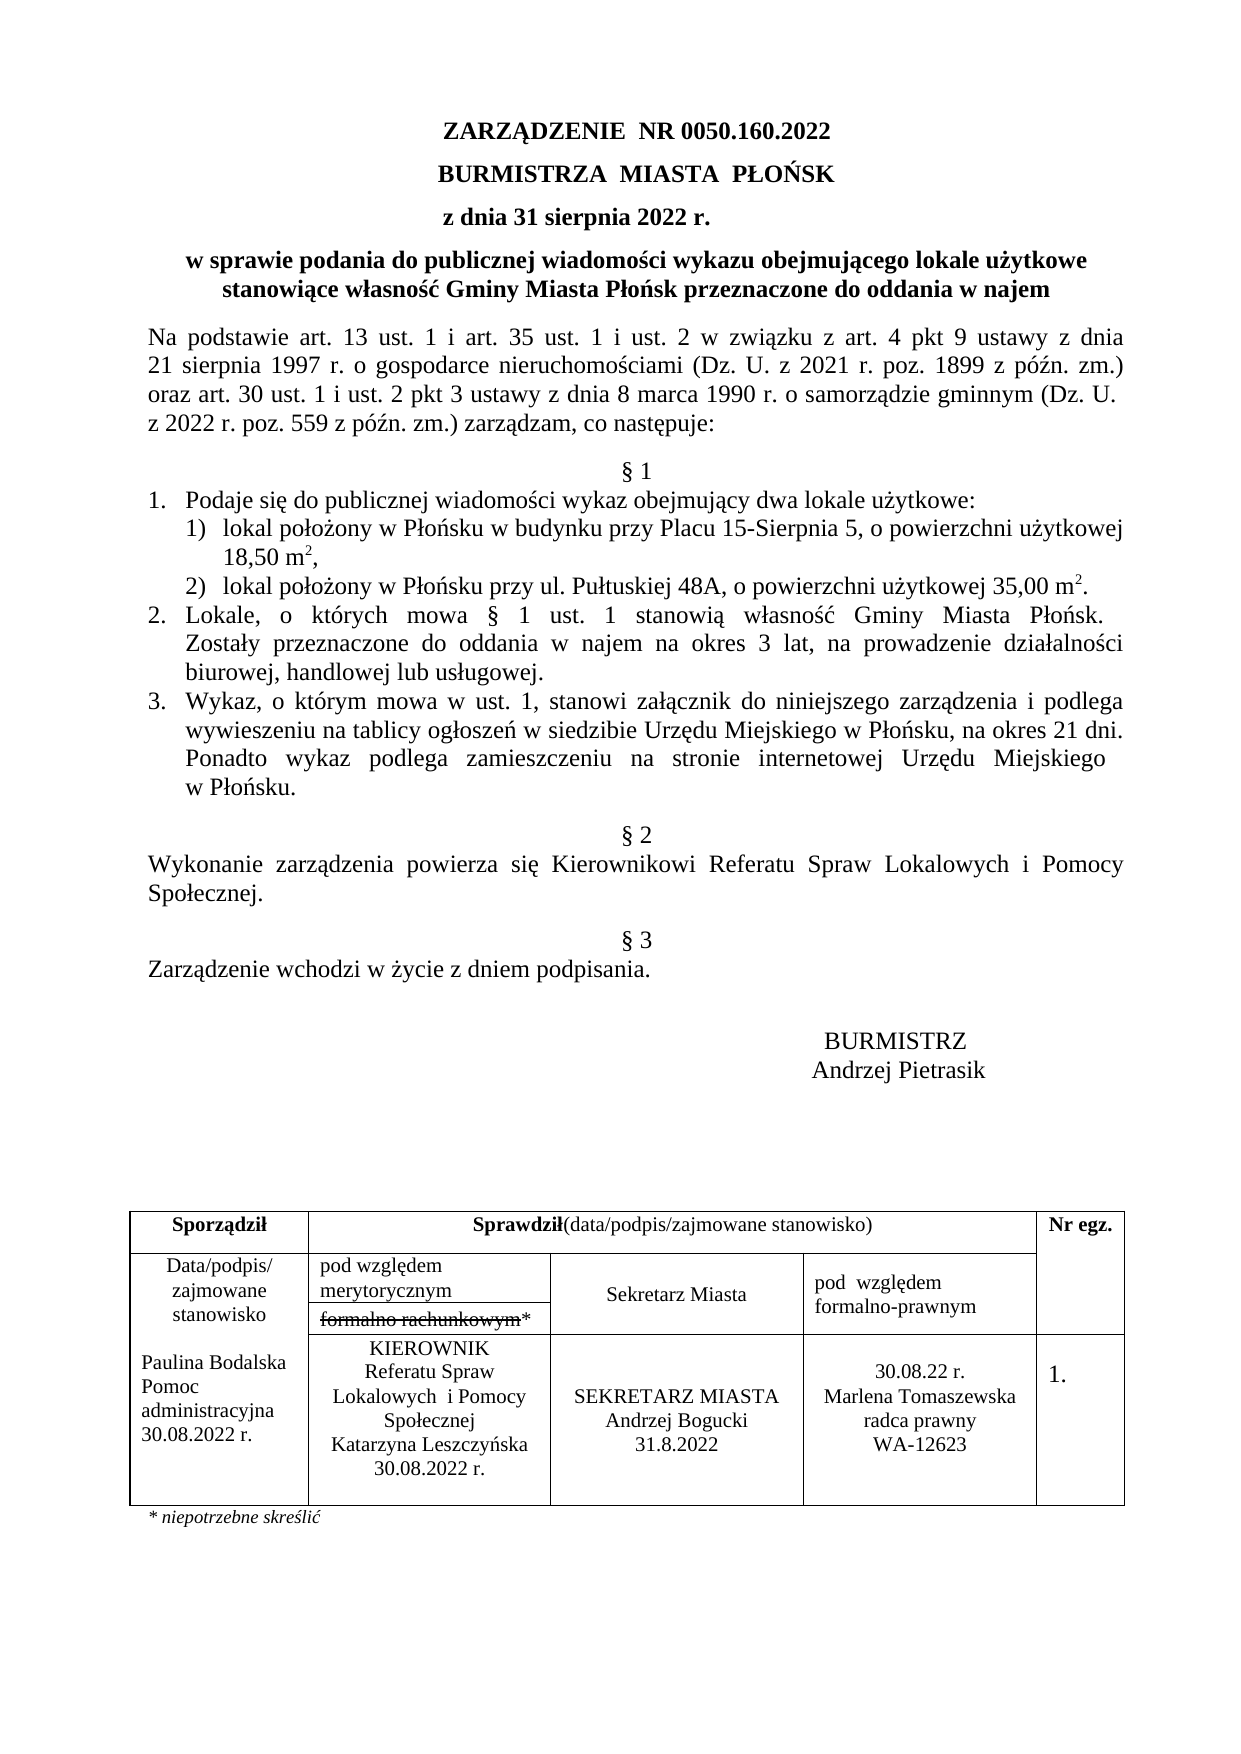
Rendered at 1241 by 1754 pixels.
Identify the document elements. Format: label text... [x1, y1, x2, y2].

table_header Sporządził [131, 1212, 308, 1252]
text w sprawie podania do publicznej wiadomości wykazu obejmującego lokale użytkowe stanowiące własność Gminy Miasta Płońsk przeznaczone do oddania w najem [148, 245, 1125, 303]
text * niepotrzebne skreślić [148, 1506, 1125, 1527]
table_cell Data/podpis/ zajmowane stanowisko Paulina Bodalska Pomoc administracyjna 30.08.2022 r. [131, 1254, 308, 1505]
text Andrzej Pietrasik [148, 1055, 1125, 1084]
text § 3 [148, 926, 1125, 954]
text § 2 [148, 820, 1125, 849]
table_cell pod względem merytorycznym [309, 1254, 550, 1302]
text BURMISTRZ [148, 1026, 1125, 1055]
table_header Nr egz. [1037, 1212, 1124, 1334]
list Wykaz, o którym mowa w ust. 1, stanowi załącznik do niniejszego zarządzenia i podlega wywieszeniu na tablicy ogłoszeń w siedzibie Urzędu Miejskiego w Płońsku, na okres 21 dni. Ponadto wykaz podlega zamieszczeniu na stronie internetowej Urzędu Miejskiego w Płońsku. [148, 686, 1125, 801]
table_cell pod względem formalno-prawnym [804, 1254, 1036, 1334]
table_cell KIEROWNIK Referatu Spraw Lokalowych i Pomocy Społecznej Katarzyna Leszczyńska 30.08.2022 r. [309, 1335, 550, 1505]
table_cell 30.08.22 r. Marlena Tomaszewska radca prawny WA-12623 [804, 1335, 1036, 1505]
text Zarządzenie wchodzi w życie z dniem podpisania. [148, 954, 1125, 983]
list Lokale, o których mowa § 1 ust. 1 stanowią własność Gminy Miasta Płońsk. Zostały przeznaczone do oddania w najem na okres 3 lat, na prowadzenie działalności biurowej, handlowej lub usługowej. [148, 600, 1125, 686]
text § 1 [148, 456, 1125, 485]
text Na podstawie art. 13 ust. 1 i art. 35 ust. 1 i ust. 2 w związku z art. 4 pkt 9 ustawy z dnia 21 sierpnia 1997 r. o gospodarce nieruchomościami (Dz. U. z 2021 r. poz. 1899 z późn. zm.) oraz art. 30 ust. 1 i ust. 2 pkt 3 ustawy z dnia 8 marca 1990 r. o samorządzie gminnym (Dz. U. z 2022 r. poz. 559 z późn. zm.) zarządzam, co następuje: [148, 322, 1125, 437]
table_cell SEKRETARZ MIASTA Andrzej Bogucki 31.8.2022 [551, 1335, 803, 1505]
table_cell 1. [1037, 1335, 1124, 1505]
text z dnia 31 sierpnia 2022 r. [369, 202, 1125, 231]
list Podaje się do publicznej wiadomości wykaz obejmujący dwa lokale użytkowe: [148, 485, 1125, 513]
text BURMISTRZA MIASTA PŁOŃSK [148, 159, 1125, 188]
list lokal położony w Płońsku przy ul. Pułtuskiej 48A, o powierzchni użytkowej 35,00 m2. [185, 571, 1125, 600]
text Wykonanie zarządzenia powierza się Kierownikowi Referatu Spraw Lokalowych i Pomocy Społecznej. [148, 849, 1125, 906]
table_header Sprawdził(data/podpis/zajmowane stanowisko) [309, 1212, 1036, 1252]
subtitle ZARZĄDZENIE NR 0050.160.2022 [369, 116, 1125, 144]
list lokal położony w Płońsku w budynku przy Placu 15-Sierpnia 5, o powierzchni użytkowej 18,50 m2, [185, 513, 1125, 571]
table_cell formalno rachunkowym* [309, 1303, 550, 1334]
table_cell Sekretarz Miasta [551, 1254, 803, 1334]
